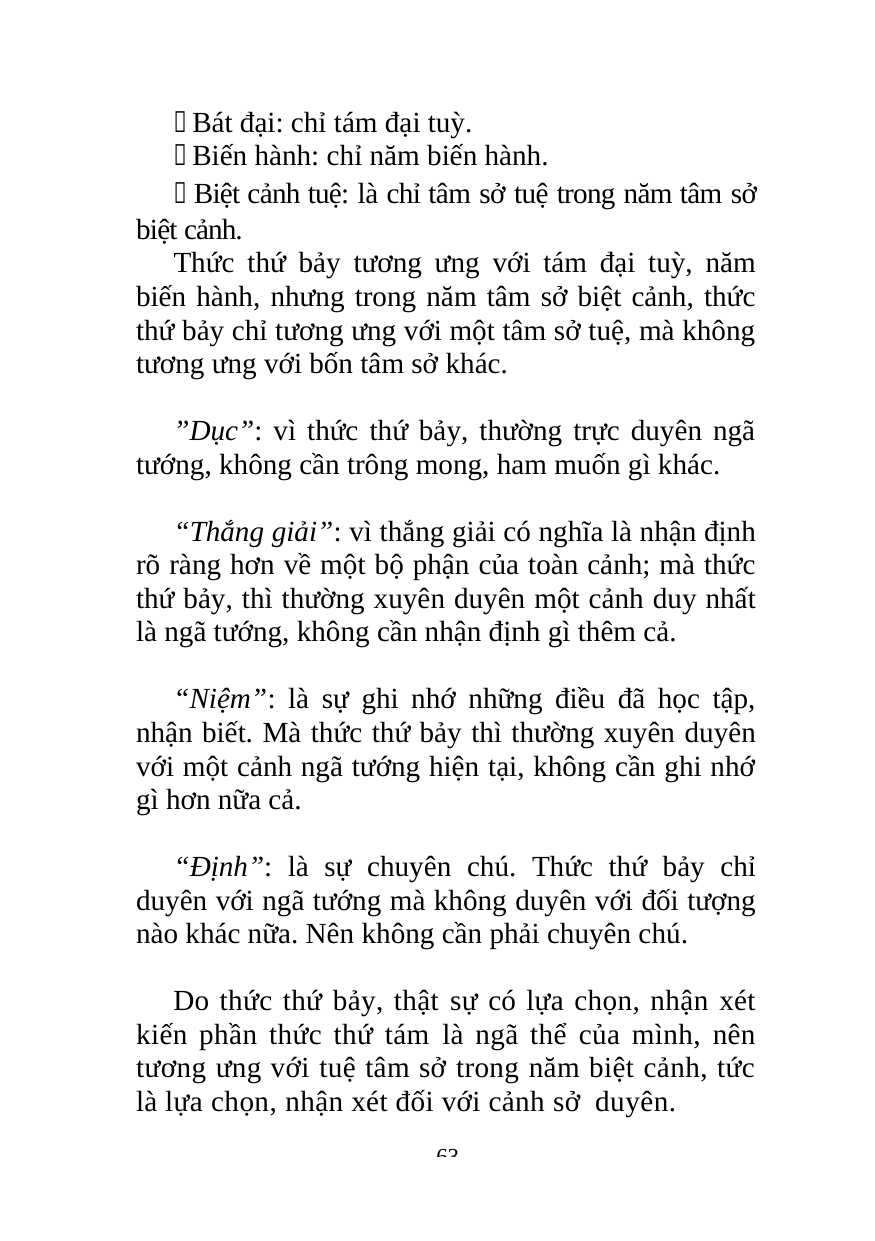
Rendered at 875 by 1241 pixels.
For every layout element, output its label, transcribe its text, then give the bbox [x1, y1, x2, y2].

text “Niệm”: là sự ghi nhớ những điều đã học tập, nhận biết. Mà thức thứ bảy thì thường xuyên duyên với một cảnh ngã tướng hiện tại, không cần ghi nhớ gì hơn nữa cả. [136, 682, 756, 816]
text “Thắng giải”: vì thắng giải có nghĩa là nhận định rõ ràng hơn về một bộ phận của toàn cảnh; mà thức thứ bảy, thì thường xuyên duyên một cảnh duy nhất là ngã tướng, không cần nhận định gì thêm cả. [136, 514, 756, 648]
text  Biệt cảnh tuệ: là chỉ tâm sở tuệ trong năm tâm sở biệt cảnh. [136, 172, 757, 246]
text Do thức thứ bảy, thật sự có lựa chọn, nhận xét kiến phần thức thứ tám là ngã thể của mình, nên tương ưng với tuệ tâm sở trong năm biệt cảnh, tức là lựa chọn, nhận xét đối với cảnh sở duyên. [136, 983, 756, 1118]
text  Biến hành: chỉ năm biến hành. [173, 139, 782, 172]
text ”Dục”: vì thức thứ bảy, thường trực duyên ngã tướng, không cần trông mong, ham muốn gì khác. [136, 413, 756, 480]
text Thức thứ bảy tương ưng với tám đại tuỳ, năm biến hành, nhưng trong năm tâm sở biệt cảnh, thức thứ bảy chỉ tương ưng với một tâm sở tuệ, mà không tương ưng với bốn tâm sở khác. [136, 246, 756, 380]
text “Định”: là sự chuyên chú. Thức thứ bảy chỉ duyên với ngã tướng mà không duyên với đối tượng nào khác nữa. Nên không cần phải chuyên chú. [136, 849, 756, 950]
text  Bát đại: chỉ tám đại tuỳ. [173, 105, 782, 139]
